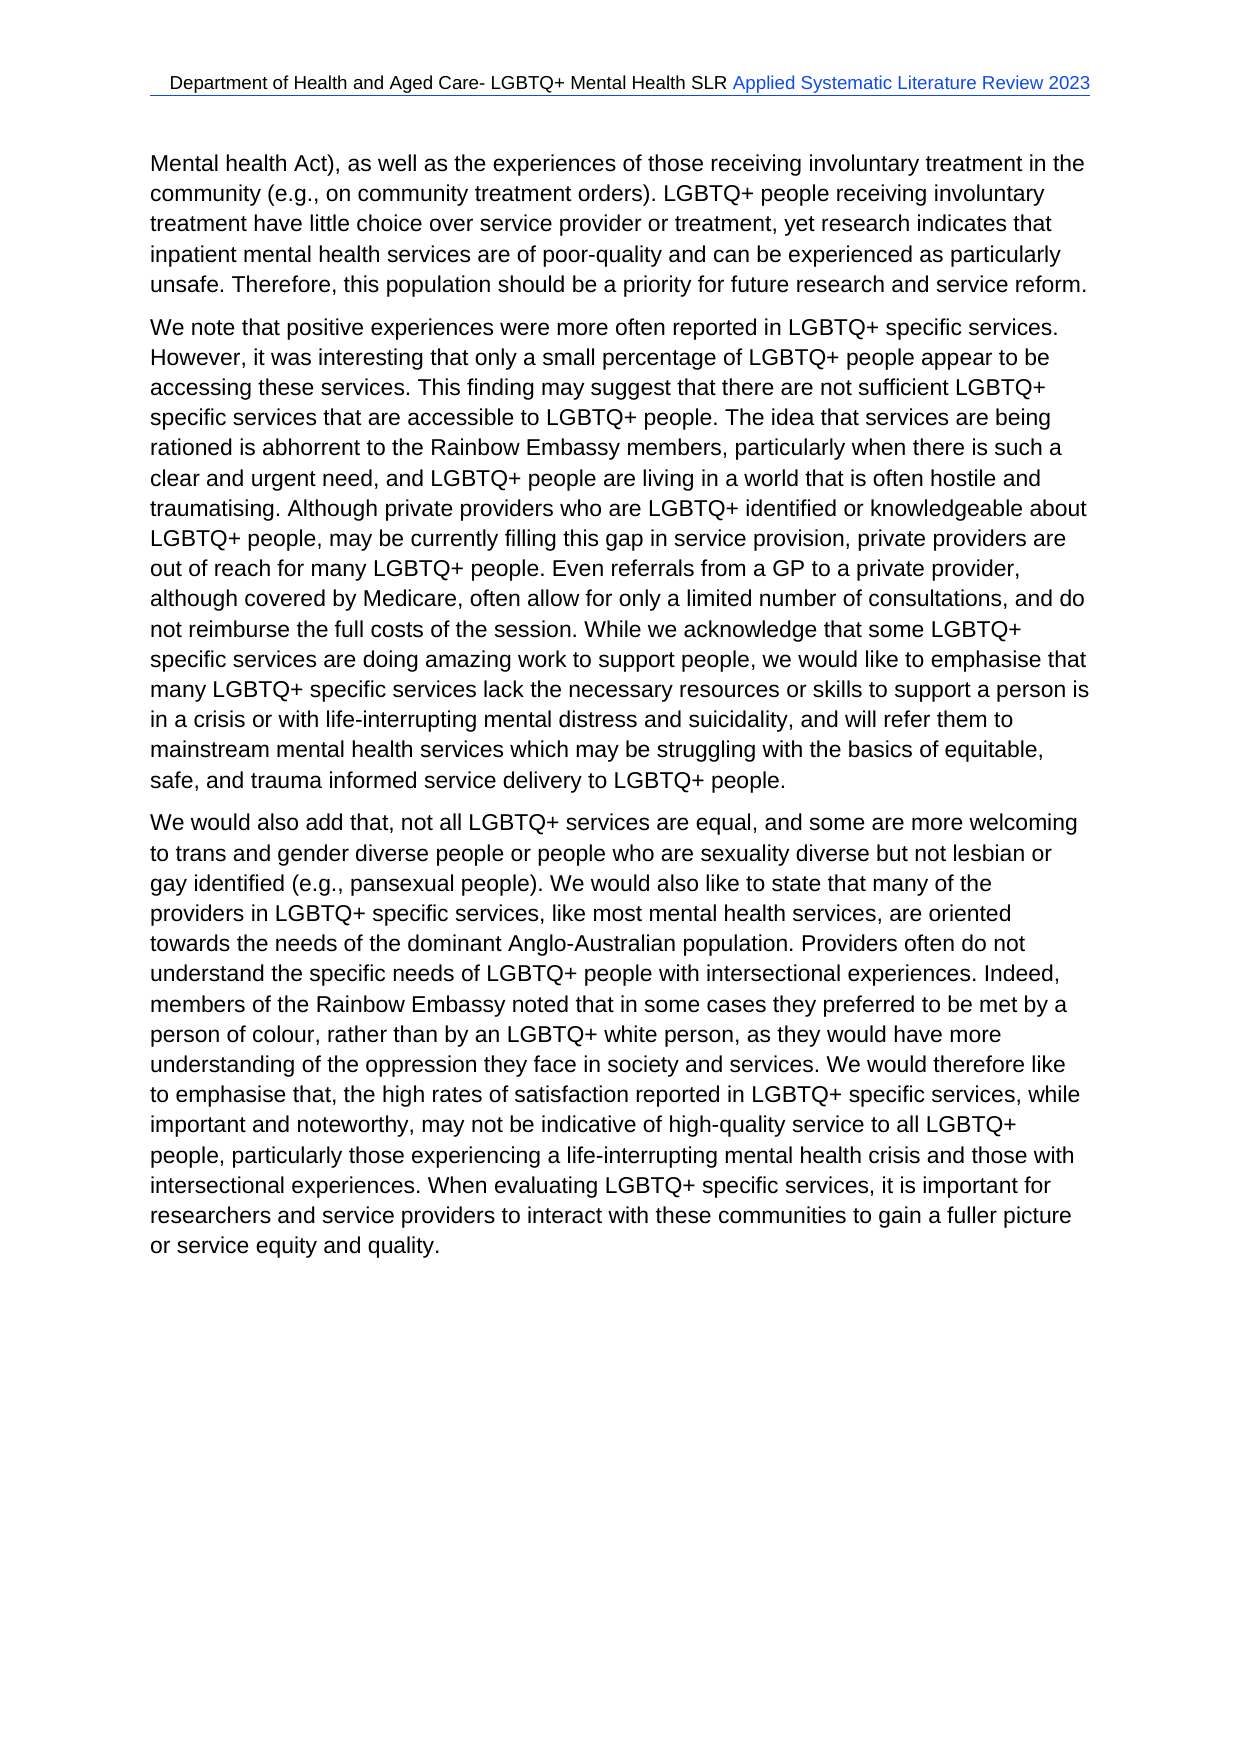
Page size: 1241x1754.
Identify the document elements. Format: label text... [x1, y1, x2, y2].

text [150, 150, 1090, 297]
text We note that positive experiences were more often reported in LGBTQ+ specific services. However, it was interesting that only a small percentage of LGBTQ+ people appear to be accessing these services. This finding may suggest that there are not sufficient LGBTQ+ specific services that are accessible to LGBTQ+ people. The idea that services are being rationed is abhorrent to the Rainbow Embassy members, particularly when there is such a clear and urgent need, and LGBTQ+ people are living in a world that is often hostile and traumatising. Although private providers who are LGBTQ+ identified or knowledgeable about LGBTQ+ people, may be currently filling this gap in service provision, private providers are out of reach for many LGBTQ+ people. Even referrals from a GP to a private provider, although covered by Medicare, often allow for only a limited number of consultations, and do not reimburse the full costs of the session. While we acknowledge that some LGBTQ+ specific services are doing amazing work to support people, we would like to emphasise that many LGBTQ+ specific services lack the necessary resources or skills to support a person is in a crisis or with life-interrupting mental distress and suicidality, and will refer them to mainstream mental health services which may be struggling with the basics of equitable, safe, and trauma informed service delivery to LGBTQ+ people. [150, 313, 1090, 793]
text We would also add that, not all LGBTQ+ services are equal, and some are more welcoming to trans and gender diverse people or people who are sexuality diverse but not lesbian or gay identified (e.g., pansexual people). We would also like to state that many of the providers in LGBTQ+ specific services, like most mental health services, are oriented towards the needs of the dominant Anglo-Australian population. Providers often do not understand the specific needs of LGBTQ+ people with intersectional experiences. Indeed, members of the Rainbow Embassy noted that in some cases they preferred to be met by a person of colour, rather than by an LGBTQ+ white person, as they would have more understanding of the oppression they face in society and services. We would therefore like to emphasise that, the high rates of satisfaction reported in LGBTQ+ specific services, while important and noteworthy, may not be indicative of high-quality service to all LGBTQ+ people, particularly those experiencing a life-interrupting mental health crisis and those with intersectional experiences. When evaluating LGBTQ+ specific services, it is important for researchers and service providers to interact with these communities to gain a fuller picture or service equity and quality. [150, 809, 1090, 1259]
